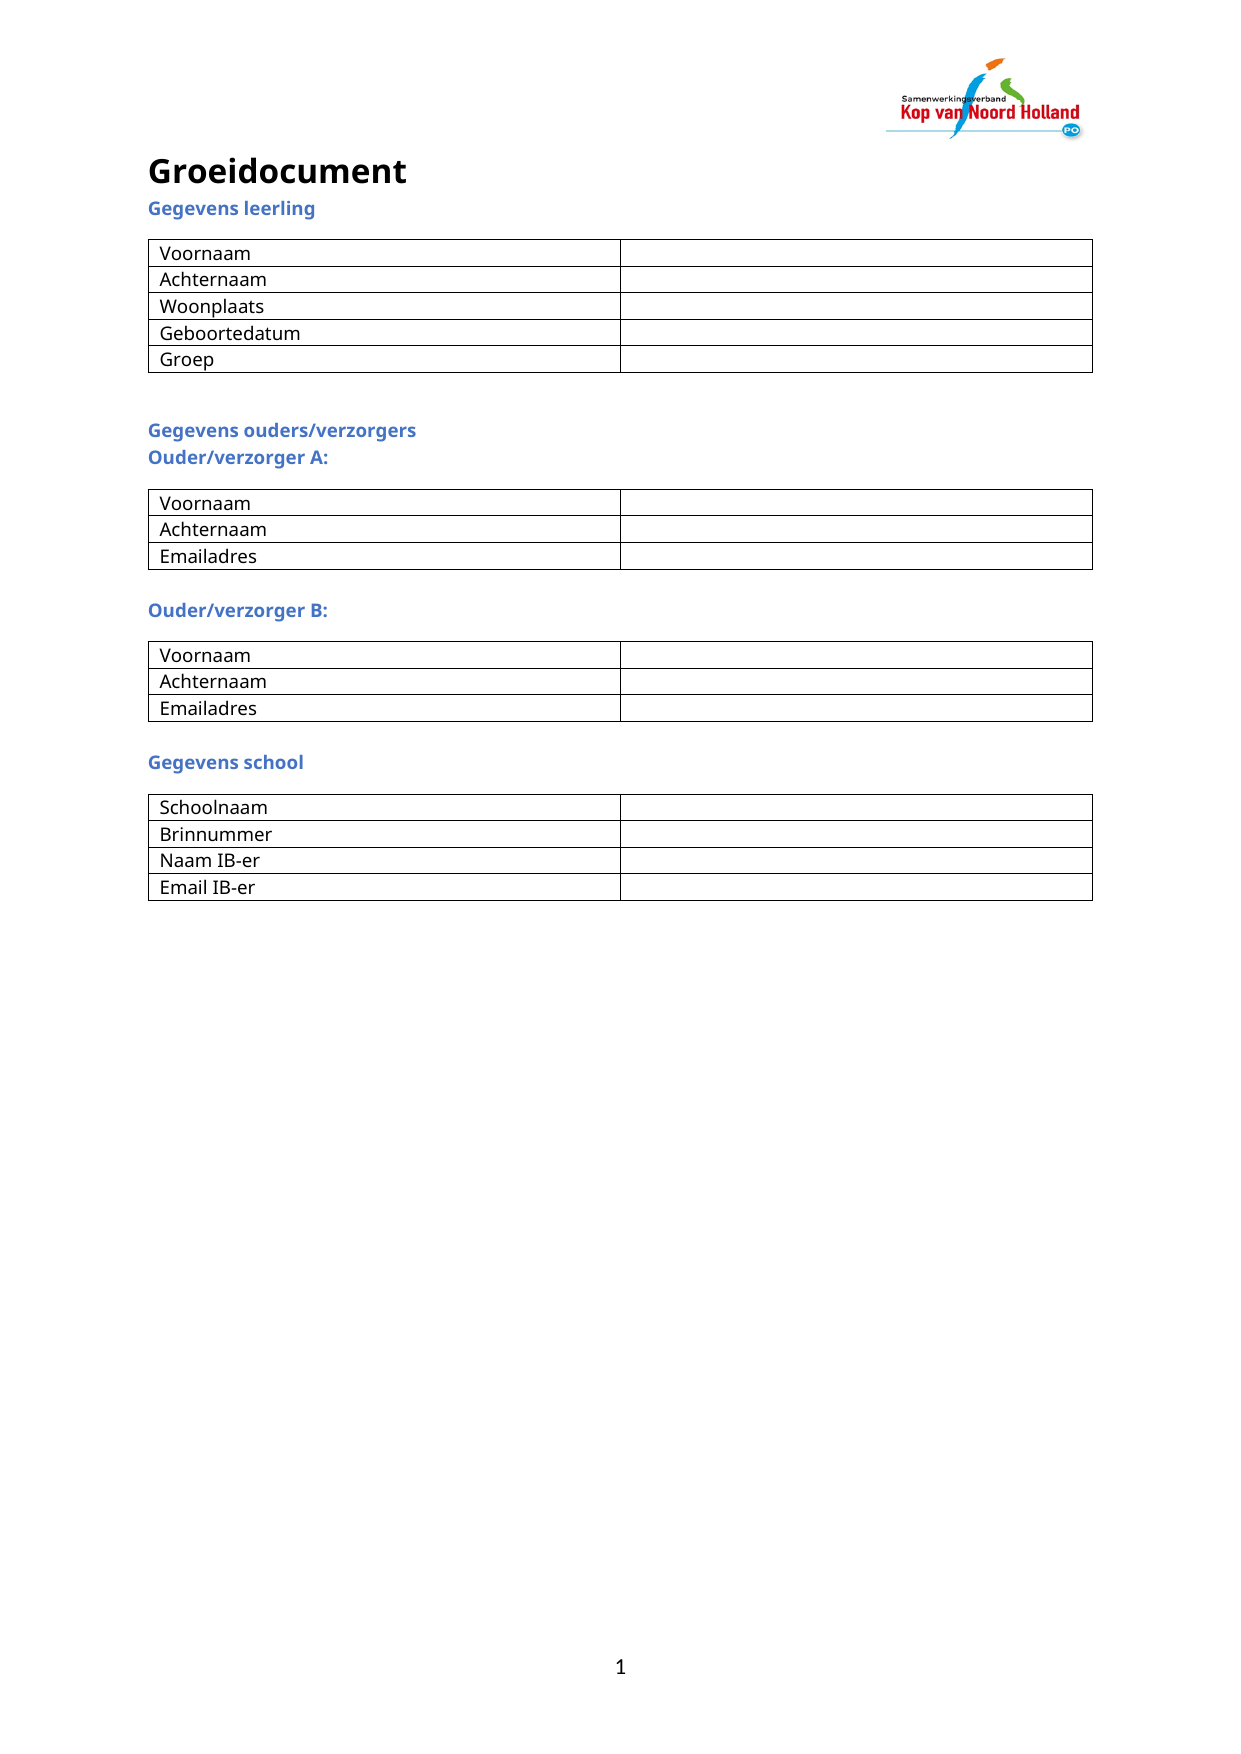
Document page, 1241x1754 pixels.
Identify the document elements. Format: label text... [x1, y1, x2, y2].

table_cell [621, 346, 1092, 372]
table_cell Geboortedatum [149, 320, 620, 345]
table_cell Email IB-er [149, 874, 620, 900]
table_header [621, 240, 1092, 266]
table_header [621, 795, 1092, 820]
table_cell Naam IB-er [149, 848, 620, 873]
table_header Schoolnaam [149, 795, 620, 820]
table_cell Achternaam [149, 516, 620, 542]
text Gegevens ouders/verzorgers Ouder/verzorger A: [148, 417, 1093, 470]
table_header Voornaam [149, 490, 620, 515]
table_cell [621, 516, 1092, 542]
text Gegevens school [148, 722, 1093, 775]
table_cell [621, 293, 1092, 319]
table_cell Achternaam [149, 267, 620, 292]
text Ouder/verzorger B: [148, 570, 1093, 623]
table_cell Brinnummer [149, 821, 620, 847]
table_cell [621, 669, 1092, 694]
table_header Voornaam [149, 240, 620, 266]
table_cell [621, 267, 1092, 292]
table_cell [621, 543, 1092, 568]
table_header Voornaam [149, 642, 620, 668]
table_cell Achternaam [149, 669, 620, 694]
table_cell Groep [149, 346, 620, 372]
picture [886, 36, 1090, 148]
table_cell Emailadres [149, 695, 620, 721]
table_cell Emailadres [149, 543, 620, 568]
table_cell [621, 320, 1092, 345]
table_header [621, 642, 1092, 668]
table_cell [621, 874, 1092, 900]
table_cell [621, 695, 1092, 721]
table_cell Woonplaats [149, 293, 620, 319]
table_header [621, 490, 1092, 515]
table_cell [621, 821, 1092, 847]
table_cell [621, 848, 1092, 873]
text Groeidocument Gegevens leerling [148, 148, 1093, 221]
